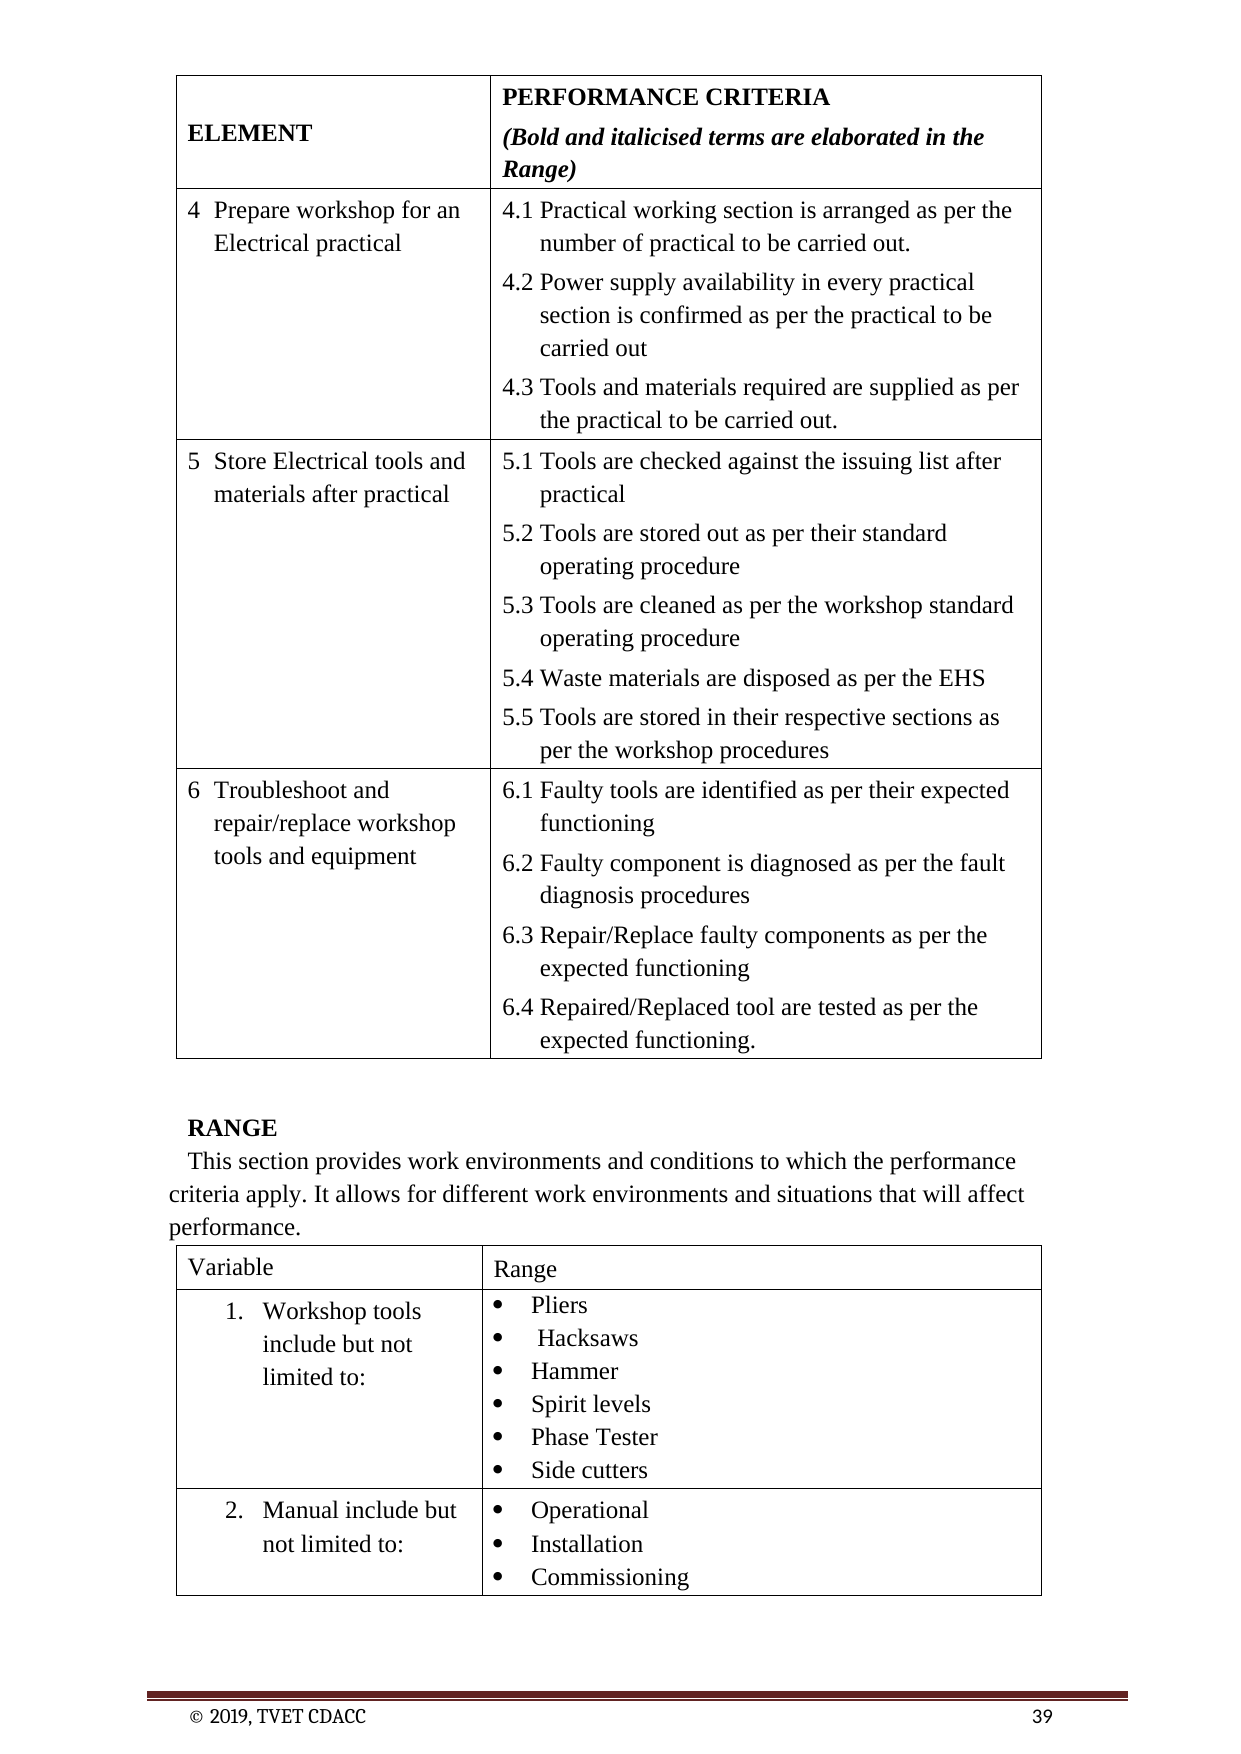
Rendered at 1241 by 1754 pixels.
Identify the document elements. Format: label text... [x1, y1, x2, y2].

table_cell Troubleshoot and repair/replace workshop tools and equipment [177, 769, 490, 1058]
text RANGE [187, 1113, 1053, 1142]
table_header Variable [177, 1246, 482, 1289]
table_cell Pliers Hacksaws Hammer Spirit levels Phase Tester Side cutters [483, 1290, 1041, 1488]
table_cell Store Electrical tools and materials after practical [177, 440, 490, 768]
table_cell Faulty tools are identified as per their expected functioning Faulty component is diagnosed as per the fault diagnosis procedures Repair/Replace faulty components as per the expected functioning Repaired/Replaced tool are tested as per the expected functioning. [491, 769, 1041, 1058]
text This section provides work environments and conditions to which the performance criteria apply. It allows for different work environments and situations that will affect performance. [169, 1146, 1053, 1241]
table_header PERFORMANCE CRITERIA (Bold and italicised terms are elaborated in the Range) [491, 76, 1041, 188]
table_cell Prepare workshop for an Electrical practical [177, 189, 490, 438]
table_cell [177, 1489, 482, 1595]
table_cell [483, 1489, 1041, 1595]
table_header Range [483, 1246, 1041, 1289]
table_cell Tools are checked against the issuing list after practical Tools are stored out as per their standard operating procedure Tools are cleaned as per the workshop standard operating procedure Waste materials are disposed as per the EHS Tools are stored in their respective sections as per the workshop procedures [491, 440, 1041, 768]
table_cell Practical working section is arranged as per the number of practical to be carried out. Power supply availability in every practical section is confirmed as per the practical to be carried out Tools and materials required are supplied as per the practical to be carried out. [491, 189, 1041, 438]
table_cell Workshop tools include but not limited to: [177, 1290, 482, 1488]
table_header ELEMENT [177, 76, 490, 188]
